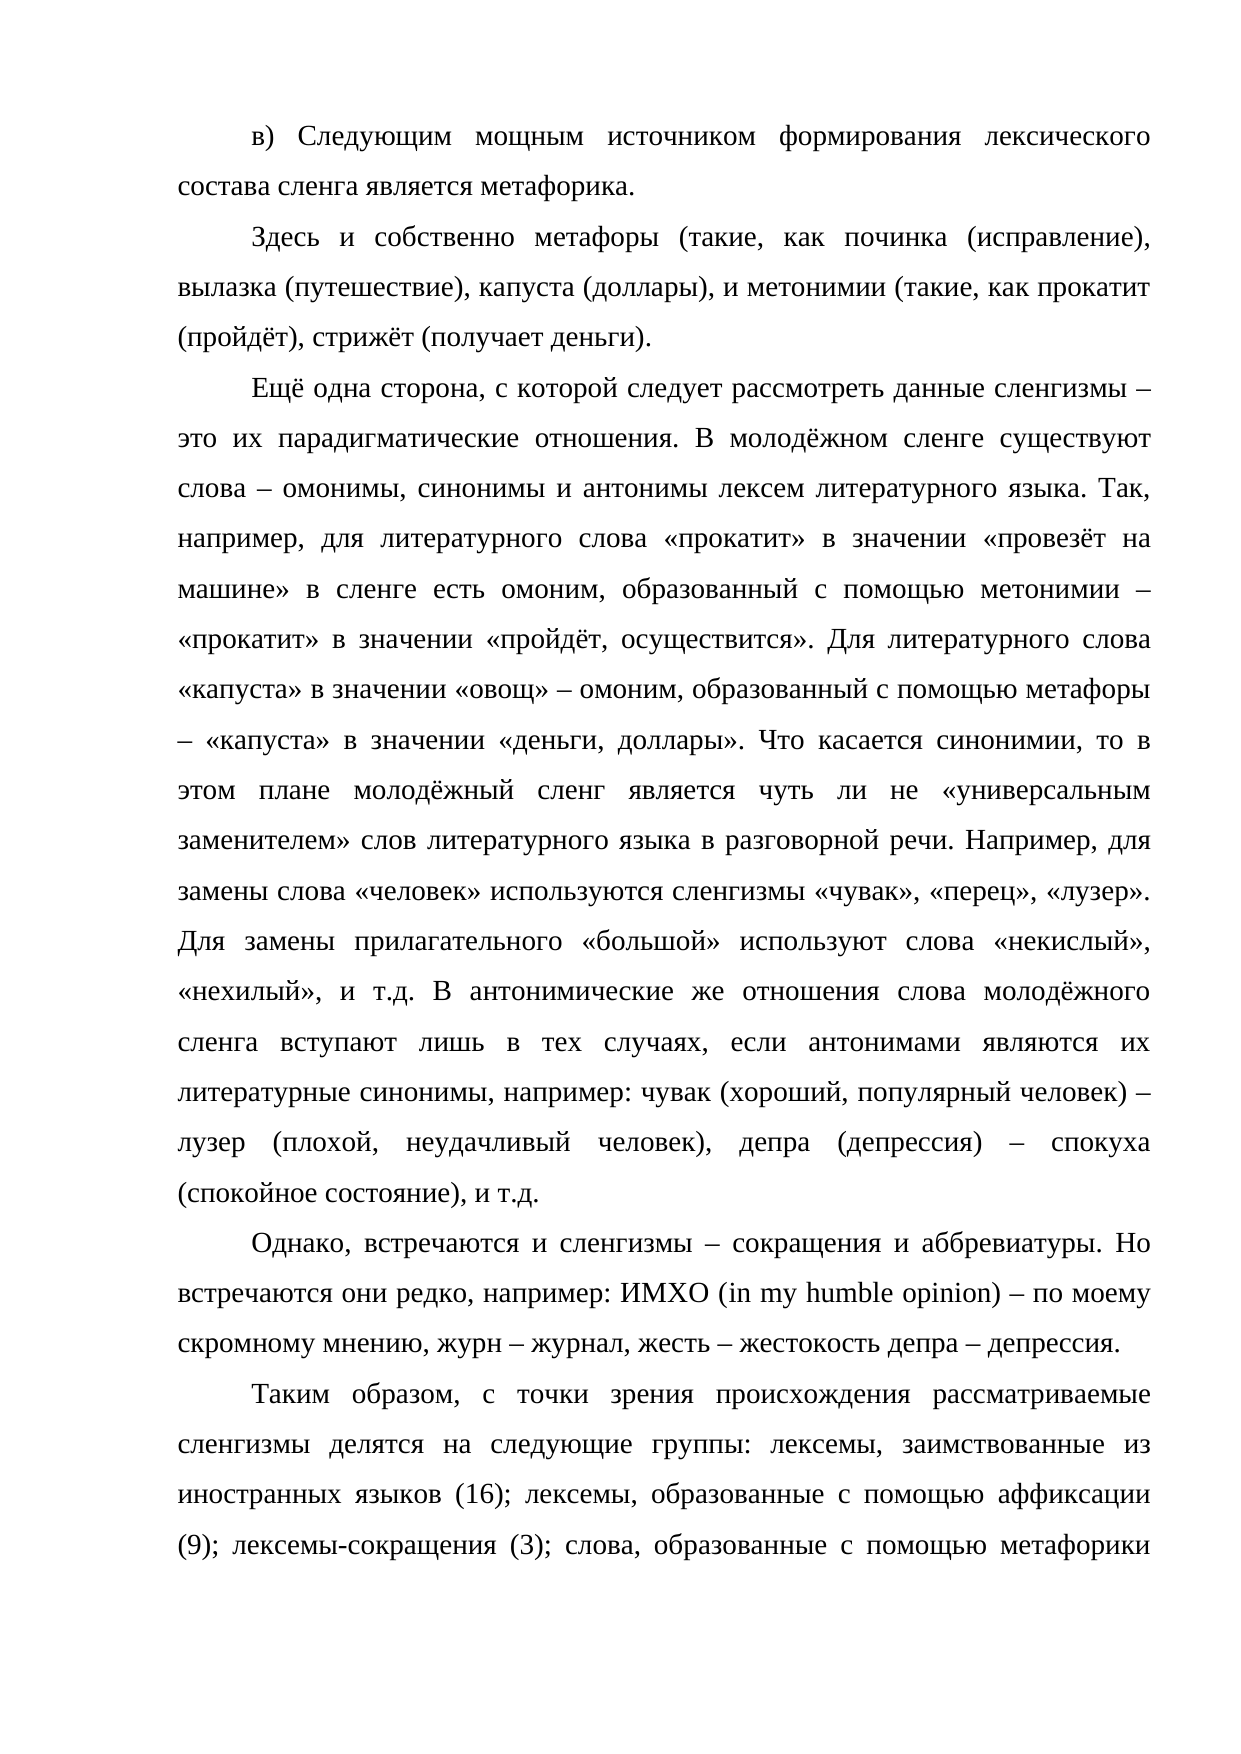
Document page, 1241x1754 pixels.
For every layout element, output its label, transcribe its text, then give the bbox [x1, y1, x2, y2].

text Однако, встречаются и сленгизмы – сокращения и аббревиатуры. Но встречаются они редко, например: ИМХО (in my humble opinion) – по моему скромному мнению, журн – журнал, жесть – жестокость депра – депрессия. [177, 1225, 1152, 1359]
text Здесь и собственно метафоры (такие, как починка (исправление), вылазка (путешествие), капуста (доллары), и метонимии (такие, как прокатит (пройдёт), стрижёт (получает деньги). [177, 219, 1152, 353]
text в) Следующим мощным источником формирования лексического состава сленга является метафорика. [177, 118, 1152, 202]
text Ещё одна сторона, с которой следует рассмотреть данные сленгизмы – это их парадигматические отношения. В молодёжном сленге существуют слова – омонимы, синонимы и антонимы лексем литературного языка. Так, например, для литературного слова «прокатит» в значении «провезёт на машине» в сленге есть омоним, образованный с помощью метонимии – «прокатит» в значении «пройдёт, осуществится». Для литературного слова «капуста» в значении «овощ» – омоним, образованный с помощью метафоры – «капуста» в значении «деньги, доллары». Что касается синонимии, то в этом плане молодёжный сленг является чуть ли не «универсальным заменителем» слов литературного языка в разговорной речи. Например, для замены слова «человек» используются сленгизмы «чувак», «перец», «лузер». Для замены прилагательного «большой» используют слова «некислый», «нехилый», и т.д. В антонимические же отношения слова молодёжного сленга вступают лишь в тех случаях, если антонимами являются их литературные синонимы, например: чувак (хороший, популярный человек) – лузер (плохой, неудачливый человек), депра (депрессия) – спокуха (спокойное состояние), и т.д. [177, 370, 1152, 1208]
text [177, 1376, 1152, 1560]
